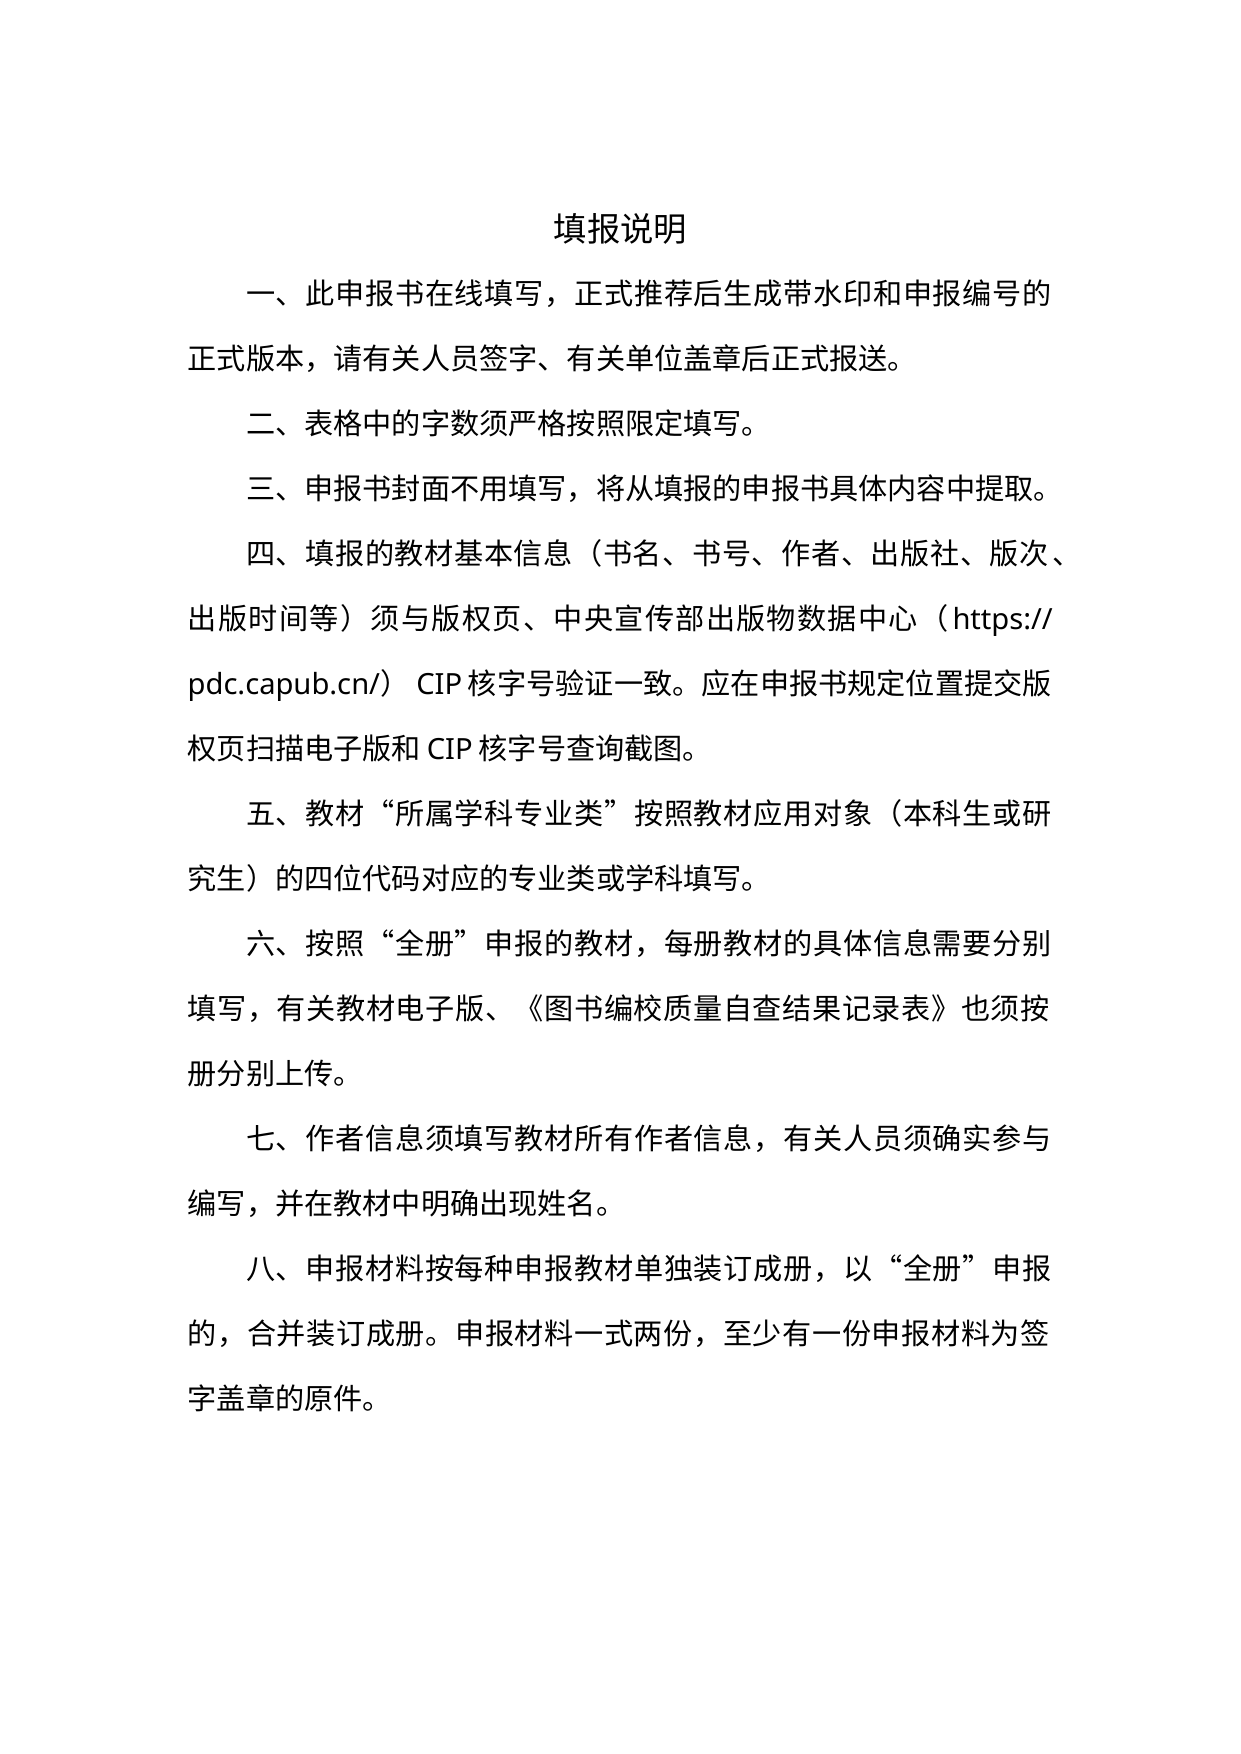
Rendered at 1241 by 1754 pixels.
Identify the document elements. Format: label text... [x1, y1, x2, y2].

text 八、申报材料按每种申报教材单独装订成册，以“全册”申报的，合并装订成册。申报材料一式两份，至少有一份申报材料为签字盖章的原件。 [187, 1234, 1053, 1429]
text 填报说明 [187, 194, 1053, 259]
text 六、按照“全册”申报的教材，每册教材的具体信息需要分别填写，有关教材电子版、《图书编校质量自查结果记录表》也须按册分别上传。 [187, 909, 1053, 1104]
text 五、教材“所属学科专业类”按照教材应用对象（本科生或研究生）的四位代码对应的专业类或学科填写。 [187, 779, 1053, 909]
text 七、作者信息须填写教材所有作者信息，有关人员须确实参与编写，并在教材中明确出现姓名。 [187, 1104, 1053, 1234]
text 四、填报的教材基本信息（书名、书号、作者、出版社、版次、出版时间等）须与版权页、中央宣传部出版物数据中心（https://pdc.capub.cn/） CIP核字号验证一致。应在申报书规定位置提交版权页扫描电子版和CIP核字号查询截图。 [187, 519, 1053, 779]
text 一、此申报书在线填写，正式推荐后生成带水印和申报编号的正式版本，请有关人员签字、有关单位盖章后正式报送。 [187, 259, 1053, 389]
text 二、表格中的字数须严格按照限定填写。 [187, 389, 1053, 454]
text 三、申报书封面不用填写，将从填报的申报书具体内容中提取。 [187, 454, 1053, 519]
